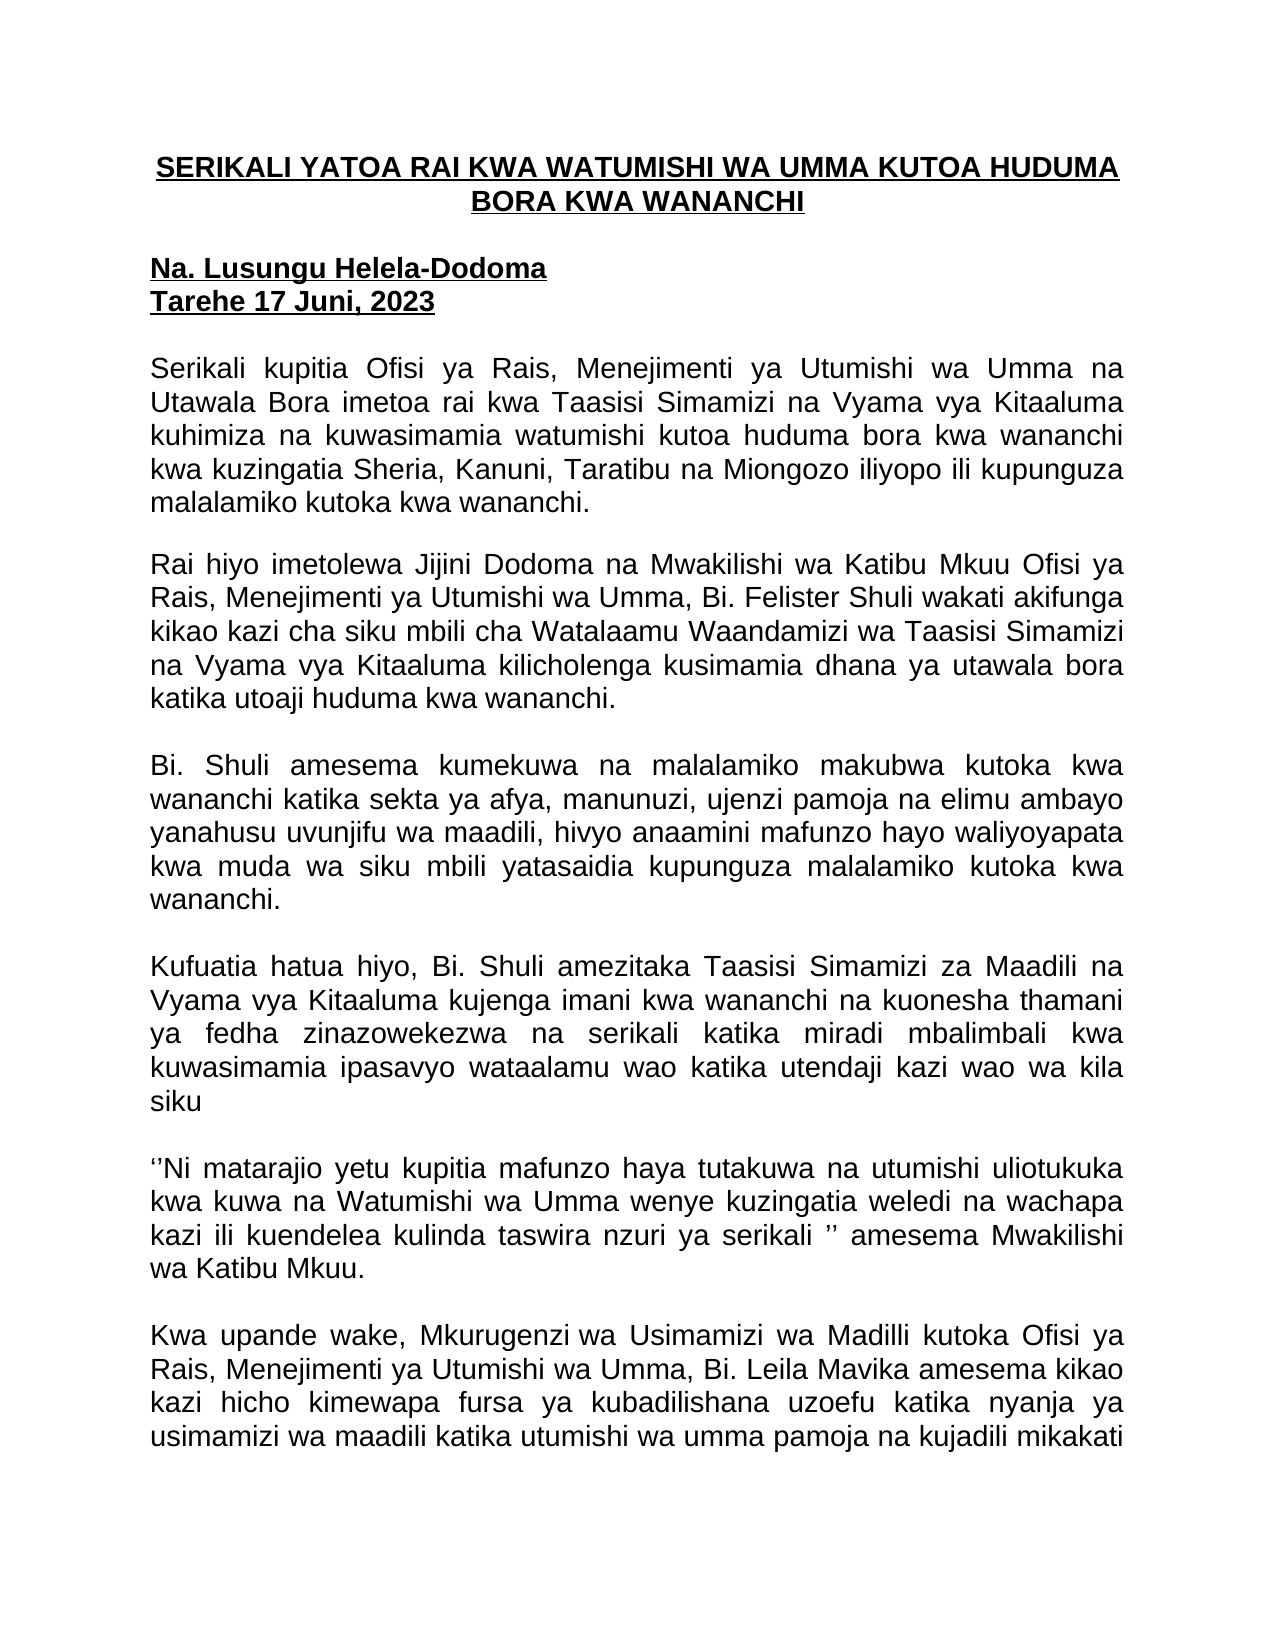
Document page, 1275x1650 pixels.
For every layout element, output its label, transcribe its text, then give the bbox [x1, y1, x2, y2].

text Serikali kupitia Ofisi ya Rais, Menejimenti ya Utumishi wa Umma na Utawala Bora imetoa rai kwa Taasisi Simamizi na Vyama vya Kitaaluma kuhimiza na kuwasimamia watumishi kutoa huduma bora kwa wananchi kwa kuzingatia Sheria, Kanuni, Taratibu na Miongozo iliyopo ili kupunguza malalamiko kutoka kwa wananchi. [150, 351, 1125, 519]
text Rai hiyo imetolewa Jijini Dodoma na Mwakilishi wa Katibu Mkuu Ofisi ya Rais, Menejimenti ya Utumishi wa Umma, Bi. Felister Shuli wakati akifunga kikao kazi cha siku mbili cha Watalaamu Waandamizi wa Taasisi Simamizi na Vyama vya Kitaaluma kilicholenga kusimamia dhana ya utawala bora katika utoaji huduma kwa wananchi. [150, 547, 1125, 715]
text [150, 1318, 1125, 1453]
text SERIKALI YATOA RAI KWA WATUMISHI WA UMMA KUTOA HUDUMA BORA KWA WANANCHI [150, 150, 1125, 217]
text ‘’Ni matarajio yetu kupitia mafunzo haya tutakuwa na utumishi uliotukuka kwa kuwa na Watumishi wa Umma wenye kuzingatia weledi na wachapa kazi ili kuendelea kulinda taswira nzuri ya serikali ’’ amesema Mwakilishi wa Katibu Mkuu. [150, 1151, 1125, 1285]
text Kufuatia hatua hiyo, Bi. Shuli amezitaka Taasisi Simamizi za Maadili na Vyama vya Kitaaluma kujenga imani kwa wananchi na kuonesha thamani ya fedha zinazowekezwa na serikali katika miradi mbalimbali kwa kuwasimamia ipasavyo wataalamu wao katika utendaji kazi wao wa kila siku [150, 949, 1125, 1117]
text Tarehe 17 Juni, 2023 [150, 284, 1125, 318]
text Na. Lusungu Helela-Dodoma [150, 251, 1125, 284]
text Bi. Shuli amesema kumekuwa na malalamiko makubwa kutoka kwa wananchi katika sekta ya afya, manunuzi, ujenzi pamoja na elimu ambayo yanahusu uvunjifu wa maadili, hivyo anaamini mafunzo hayo waliyoyapata kwa muda wa siku mbili yatasaidia kupunguza malalamiko kutoka kwa wananchi. [150, 748, 1125, 916]
